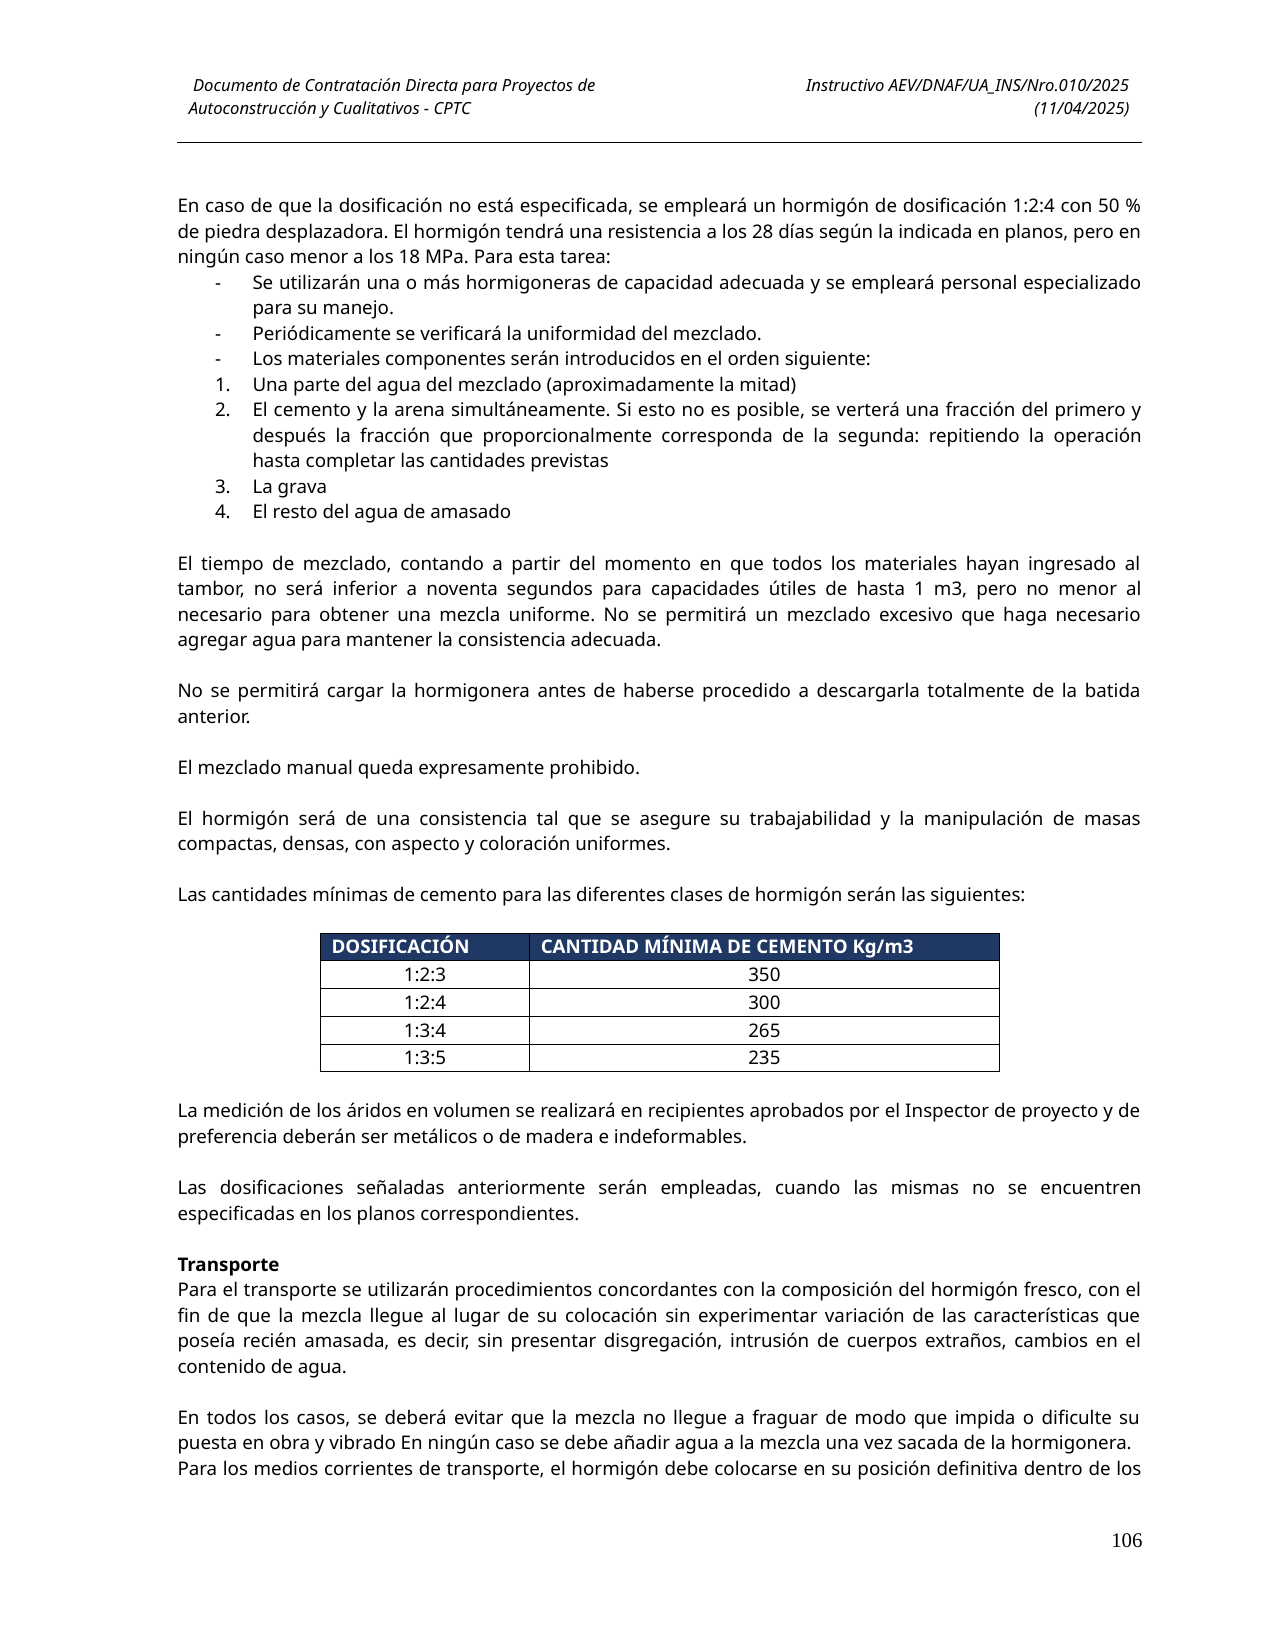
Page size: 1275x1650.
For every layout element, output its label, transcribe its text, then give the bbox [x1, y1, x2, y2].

text Las dosificaciones señaladas anteriormente serán empleadas, cuando las mismas no se encuentren especificadas en los planos correspondientes. [177, 1174, 1142, 1225]
text En caso de que la dosificación no está especificada, se empleará un hormigón de dosificación 1:2:4 con 50 % de piedra desplazadora. El hormigón tendrá una resistencia a los 28 días según la indicada en planos, pero en ningún caso menor a los 18 MPa. Para esta tarea: [177, 193, 1142, 269]
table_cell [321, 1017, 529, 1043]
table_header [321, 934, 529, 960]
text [177, 1455, 1142, 1481]
text Para el transporte se utilizarán procedimientos concordantes con la composición del hormigón fresco, con el fin de que la mezcla llegue al lugar de su colocación sin experimentar variación de las características que poseía recién amasada, es decir, sin presentar disgregación, intrusión de cuerpos extraños, cambios en el contenido de agua. [177, 1276, 1142, 1378]
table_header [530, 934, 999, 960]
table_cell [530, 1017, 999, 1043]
list Una parte del agua del mezclado (aproximadamente la mitad) [215, 371, 1142, 397]
text Transporte [177, 1251, 1142, 1276]
text El tiempo de mezclado, contando a partir del momento en que todos los materiales hayan ingresado al tambor, no será inferior a noventa segundos para capacidades útiles de hasta 1 m3, pero no menor al necesario para obtener una mezcla uniforme. No se permitirá un mezclado excesivo que haga necesario agregar agua para mantener la consistencia adecuada. [177, 550, 1142, 652]
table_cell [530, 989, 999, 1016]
text Las cantidades mínimas de cemento para las diferentes clases de hormigón serán las siguientes: [177, 882, 1142, 907]
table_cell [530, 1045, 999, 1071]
list Los materiales componentes serán introducidos en el orden siguiente: [215, 346, 1142, 371]
text El mezclado manual queda expresamente prohibido. [177, 754, 1142, 779]
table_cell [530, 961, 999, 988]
text En todos los casos, se deberá evitar que la mezcla no llegue a fraguar de modo que impida o dificulte su puesta en obra y vibrado En ningún caso se debe añadir agua a la mezcla una vez sacada de la hormigonera. [177, 1404, 1142, 1455]
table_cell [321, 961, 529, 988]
list El resto del agua de amasado [215, 499, 1142, 524]
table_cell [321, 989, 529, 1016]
text La medición de los áridos en volumen se realizará en recipientes aprobados por el Inspector de proyecto y de preferencia deberán ser metálicos o de madera e indeformables. [177, 1098, 1142, 1149]
text El hormigón será de una consistencia tal que se asegure su trabajabilidad y la manipulación de masas compactas, densas, con aspecto y coloración uniformes. [177, 805, 1142, 856]
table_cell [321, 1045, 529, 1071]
list El cemento y la arena simultáneamente. Si esto no es posible, se verterá una fracción del primero y después la fracción que proporcionalmente corresponda de la segunda: repitiendo la operación hasta completar las cantidades previstas [215, 397, 1142, 473]
list Se utilizarán una o más hormigoneras de capacidad adecuada y se empleará personal especializado para su manejo. [215, 269, 1142, 320]
list Periódicamente se verificará la uniformidad del mezclado. [215, 320, 1142, 346]
text No se permitirá cargar la hormigonera antes de haberse procedido a descargarla totalmente de la batida anterior. [177, 677, 1142, 728]
list La grava [215, 473, 1142, 499]
